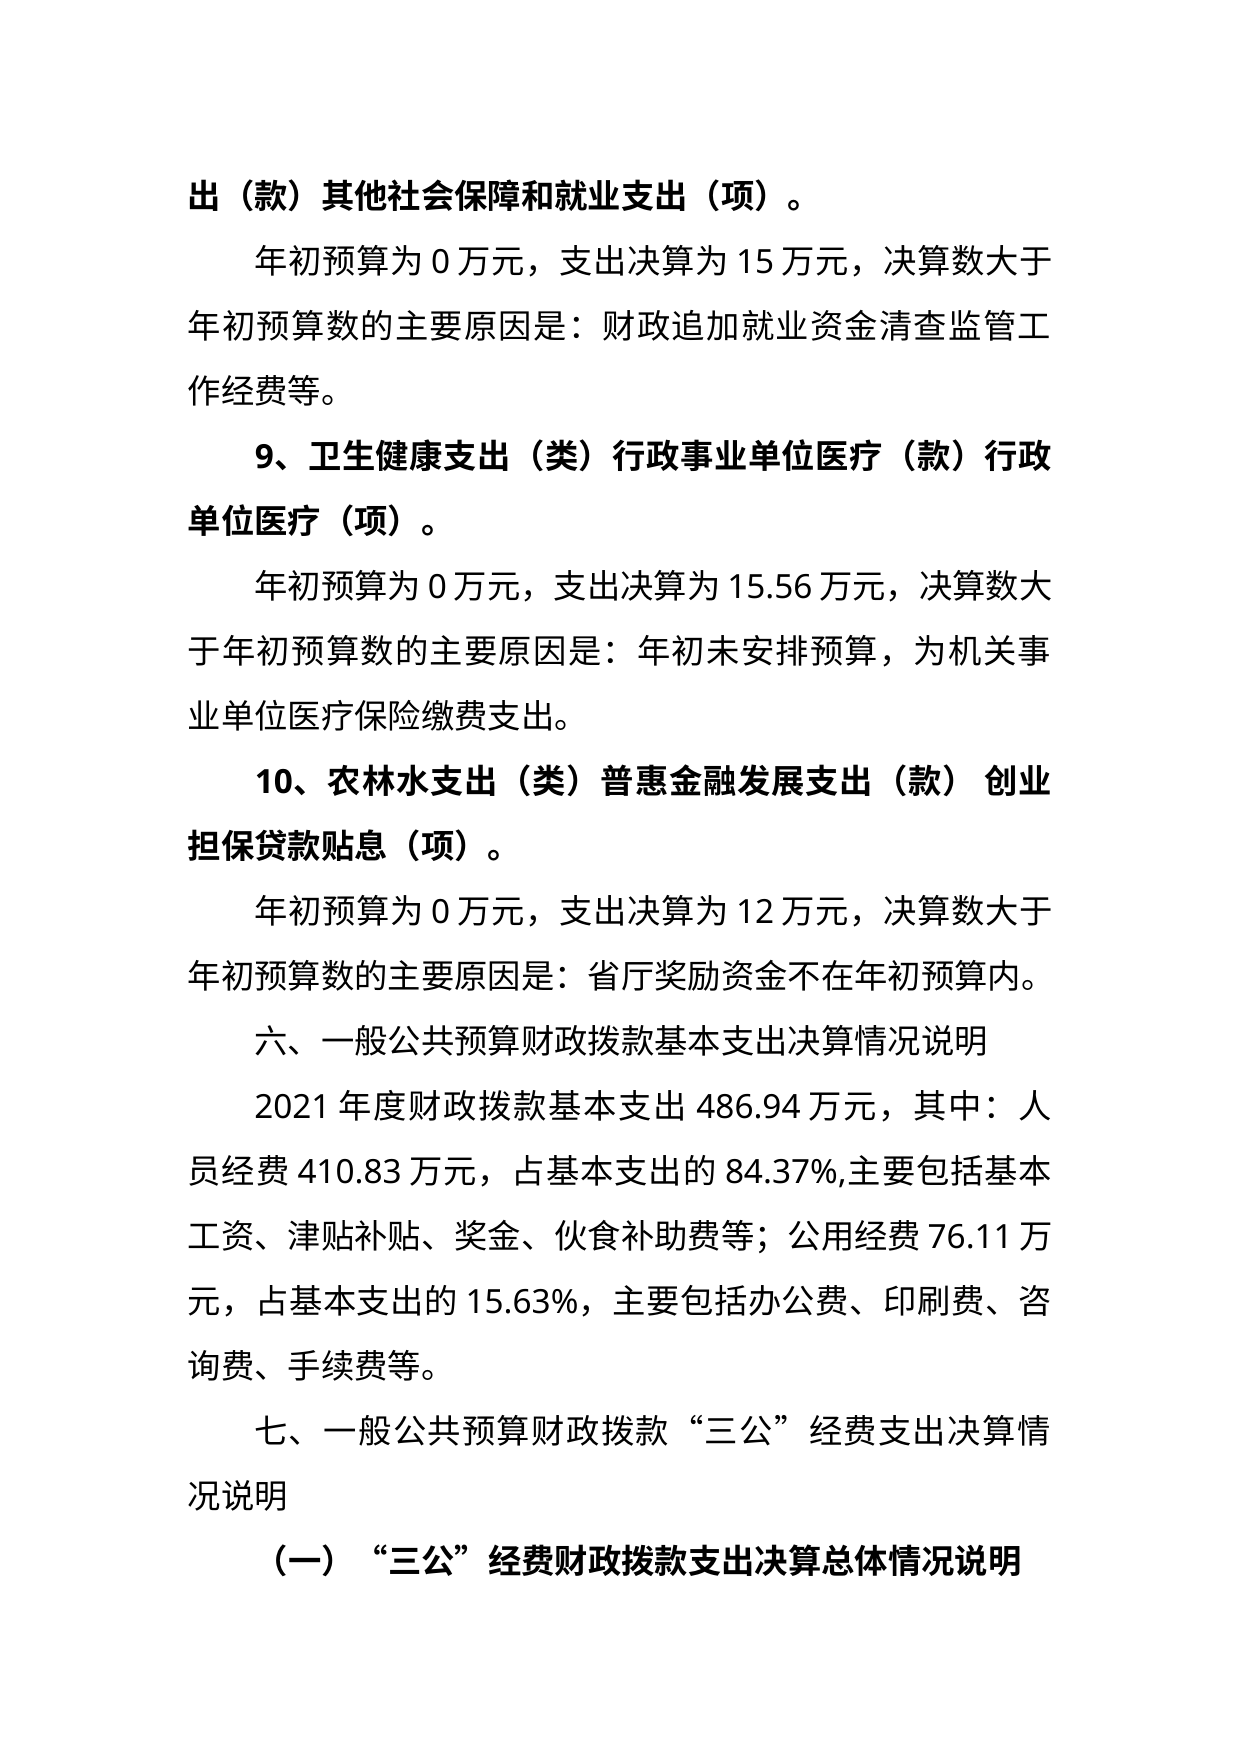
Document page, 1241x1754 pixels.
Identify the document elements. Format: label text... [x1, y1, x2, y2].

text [187, 162, 1053, 227]
text （一）“三公”经费财政拨款支出决算总体情况说明 [187, 1527, 1053, 1592]
text 9、卫生健康支出（类）行政事业单位医疗（款）行政单位医疗（项）。 [187, 422, 1053, 552]
text 年初预算为0万元，支出决算为12万元，决算数大于年初预算数的主要原因是：省厅奖励资金不在年初预算内。 [187, 877, 1053, 1007]
text 七、一般公共预算财政拨款“三公”经费支出决算情况说明 [187, 1397, 1053, 1527]
text 年初预算为0万元，支出决算为15.56万元，决算数大于年初预算数的主要原因是：年初未安排预算，为机关事业单位医疗保险缴费支出。 [187, 552, 1053, 747]
text 六、一般公共预算财政拨款基本支出决算情况说明 [187, 1007, 1053, 1072]
text 年初预算为0万元，支出决算为15万元，决算数大于年初预算数的主要原因是：财政追加就业资金清查监管工作经费等。 [187, 227, 1053, 422]
text 10、农林水支出（类）普惠金融发展支出（款） 创业担保贷款贴息（项）。 [187, 747, 1053, 877]
text 2021年度财政拨款基本支出486.94万元，其中：人员经费410.83万元，占基本支出的84.37%,主要包括基本工资、津贴补贴、奖金、伙食补助费等；公用经费76.11万元，占基本支出的15.63%，主要包括办公费、印刷费、咨询费、手续费等。 [187, 1072, 1053, 1397]
